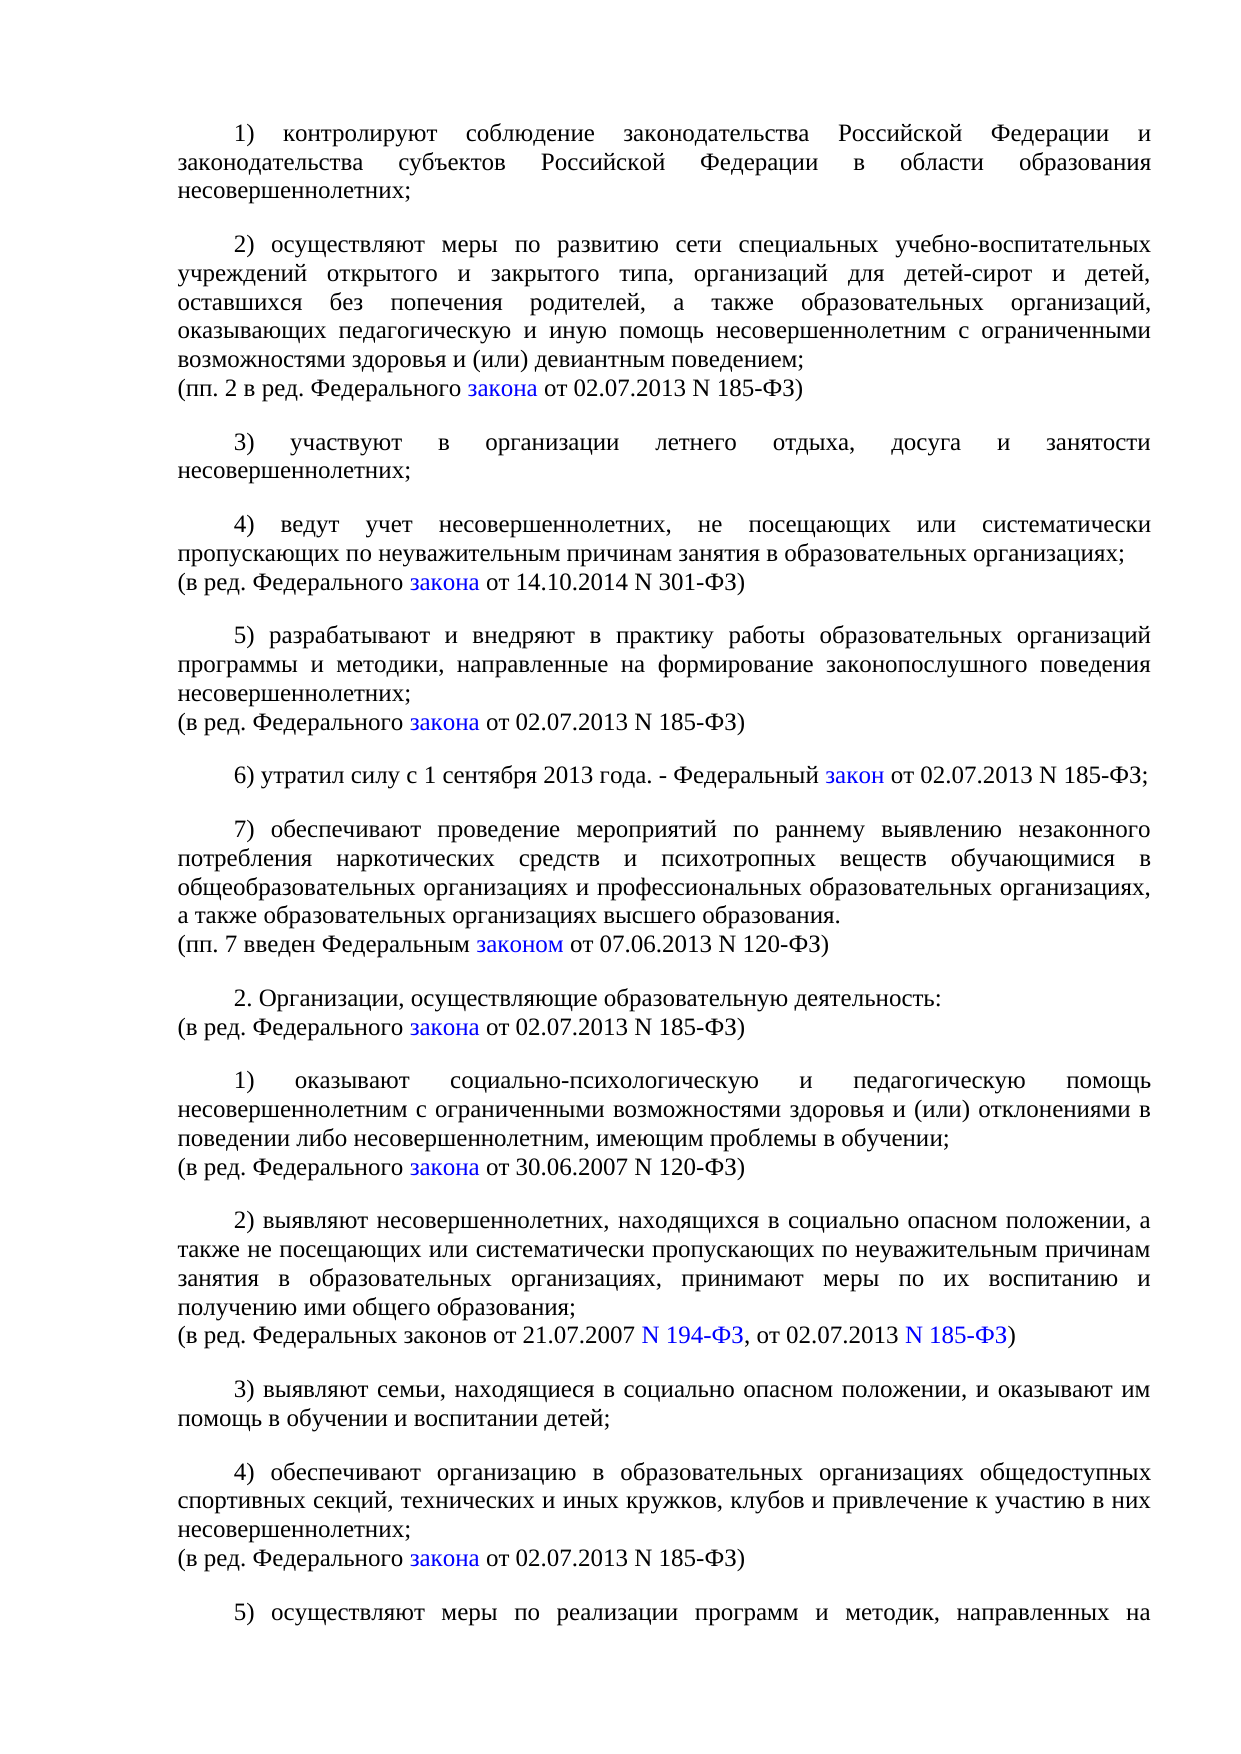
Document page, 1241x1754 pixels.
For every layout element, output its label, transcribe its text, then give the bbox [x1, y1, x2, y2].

text (в ред. Федерального закона от 30.06.2007 N 120-ФЗ) [177, 1152, 1152, 1181]
text (пп. 7 введен Федеральным законом от 07.06.2013 N 120-ФЗ) [177, 929, 1152, 958]
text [177, 1597, 1152, 1626]
text 2) осуществляют меры по развитию сети специальных учебно-воспитательных учреждений открытого и закрытого типа, организаций для детей-сирот и детей, оставшихся без попечения родителей, а также образовательных организаций, оказывающих педагогическую и иную помощь несовершеннолетним с ограниченными возможностями здоровья и (или) девиантным поведением; [177, 229, 1152, 373]
text 1) контролируют соблюдение законодательства Российской Федерации и законодательства субъектов Российской Федерации в области образования несовершеннолетних; [177, 118, 1152, 204]
text 4) обеспечивают организацию в образовательных организациях общедоступных спортивных секций, технических и иных кружков, клубов и привлечение к участию в них несовершеннолетних; [177, 1457, 1152, 1543]
text (в ред. Федерального закона от 14.10.2014 N 301-ФЗ) [177, 567, 1152, 596]
text 2. Организации, осуществляющие образовательную деятельность: [177, 983, 1152, 1012]
text (в ред. Федерального закона от 02.07.2013 N 185-ФЗ) [177, 1543, 1152, 1572]
text 3) участвуют в организации летнего отдыха, досуга и занятости несовершеннолетних; [177, 427, 1152, 484]
text 1) оказывают социально-психологическую и педагогическую помощь несовершеннолетним с ограниченными возможностями здоровья и (или) отклонениями в поведении либо несовершеннолетним, имеющим проблемы в обучении; [177, 1066, 1152, 1152]
text 2) выявляют несовершеннолетних, находящихся в социально опасном положении, а также не посещающих или систематически пропускающих по неуважительным причинам занятия в образовательных организациях, принимают меры по их воспитанию и получению ими общего образования; [177, 1206, 1152, 1321]
text (в ред. Федерального закона от 02.07.2013 N 185-ФЗ) [177, 1012, 1152, 1041]
text (в ред. Федерального закона от 02.07.2013 N 185-ФЗ) [177, 707, 1152, 736]
text (в ред. Федеральных законов от 21.07.2007 N 194-ФЗ, от 02.07.2013 N 185-ФЗ) [177, 1321, 1152, 1349]
text (пп. 2 в ред. Федерального закона от 02.07.2013 N 185-ФЗ) [177, 373, 1152, 402]
text 4) ведут учет несовершеннолетних, не посещающих или систематически пропускающих по неуважительным причинам занятия в образовательных организациях; [177, 509, 1152, 567]
text 5) разрабатывают и внедряют в практику работы образовательных организаций программы и методики, направленные на формирование законопослушного поведения несовершеннолетних; [177, 621, 1152, 707]
text 3) выявляют семьи, находящиеся в социально опасном положении, и оказывают им помощь в обучении и воспитании детей; [177, 1374, 1152, 1432]
text 7) обеспечивают проведение мероприятий по раннему выявлению незаконного потребления наркотических средств и психотропных веществ обучающимися в общеобразовательных организациях и профессиональных образовательных организациях, а также образовательных организациях высшего образования. [177, 814, 1152, 929]
text 6) утратил силу с 1 сентября 2013 года. - Федеральный закон от 02.07.2013 N 185-ФЗ; [177, 761, 1152, 789]
